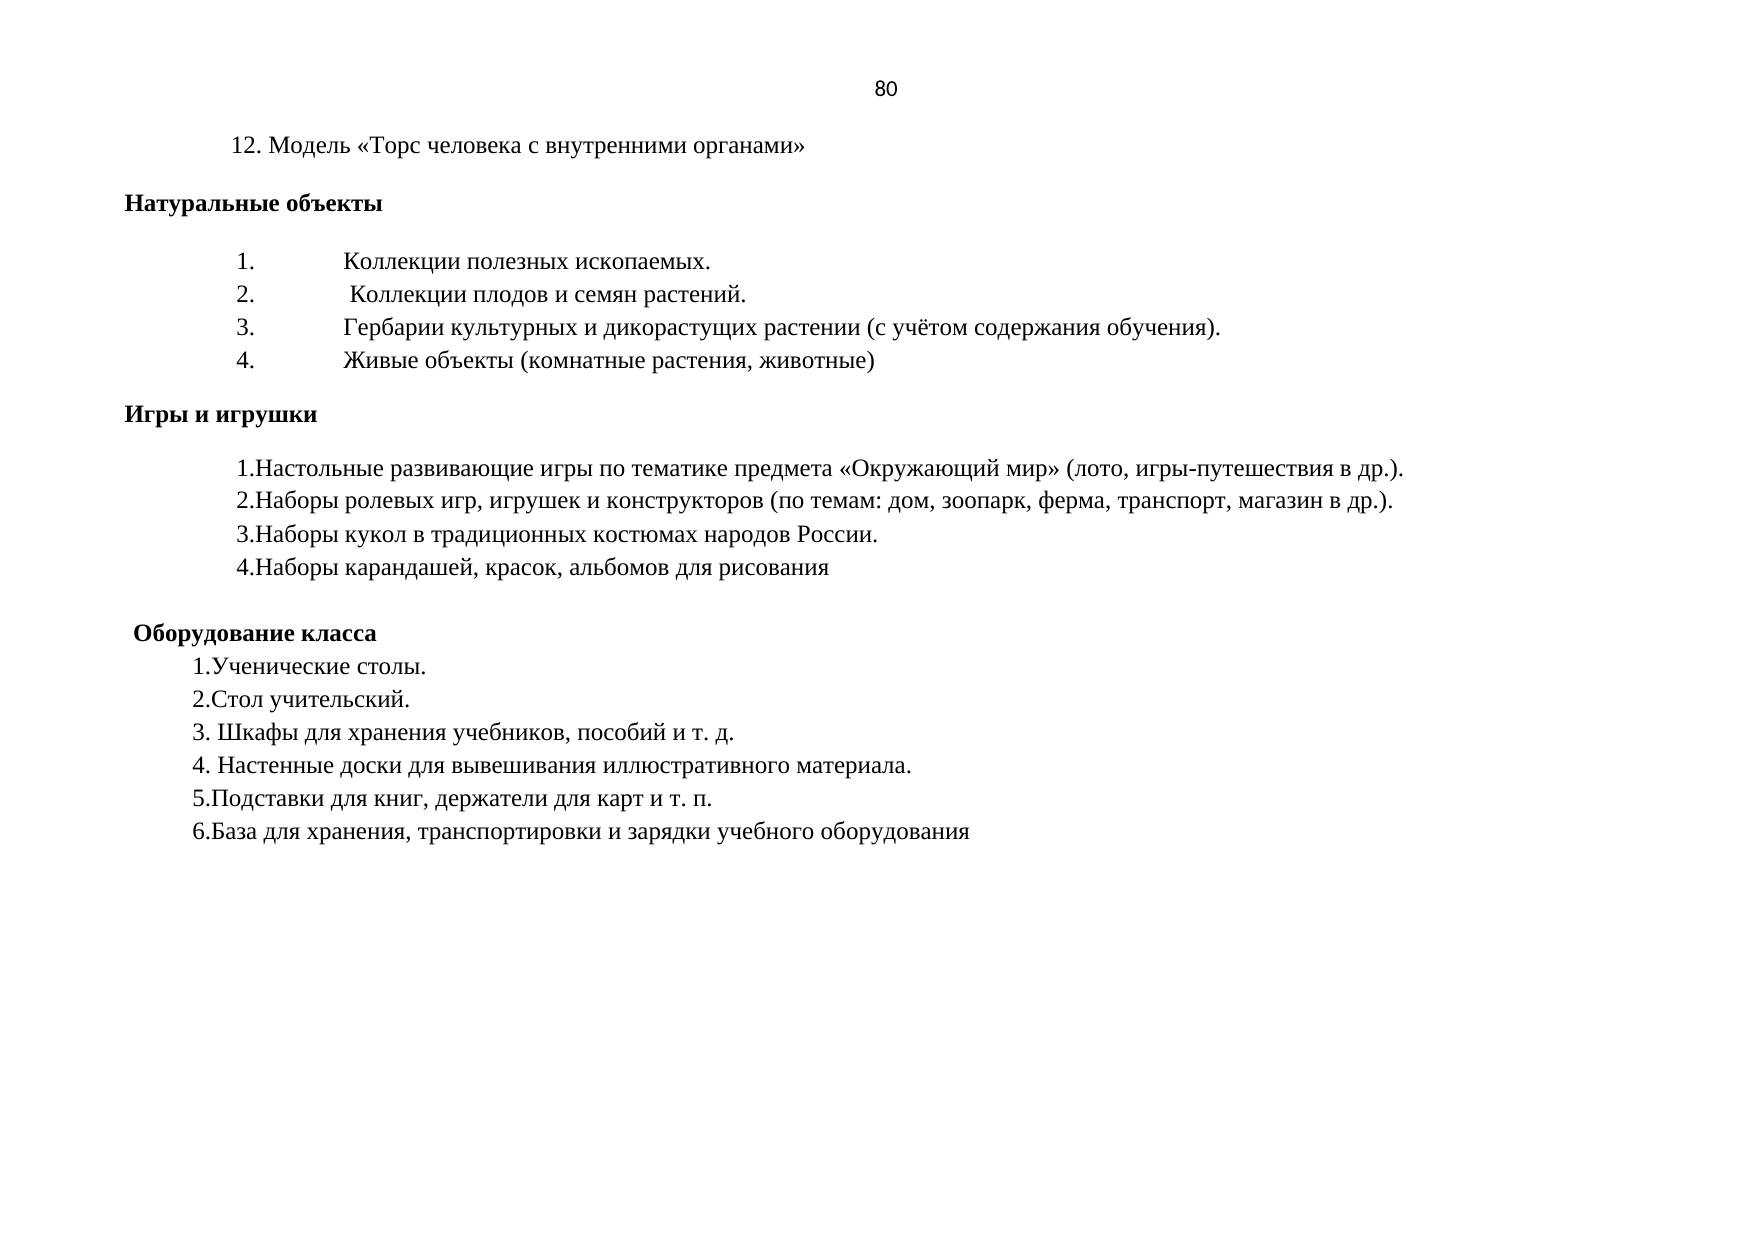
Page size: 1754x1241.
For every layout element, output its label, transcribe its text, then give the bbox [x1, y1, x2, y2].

list 2.Стол учительский. [192, 684, 1654, 712]
list 3. Шкафы для хранения учебников, пособий и т. д. [192, 717, 1654, 746]
list 1.Ученические столы. [192, 651, 1654, 679]
text Натуральные объекты [118, 188, 1654, 217]
list Оборудование класса [133, 618, 1654, 646]
list Живые объекты (комнатные растения, животные) [207, 345, 1654, 374]
list 4. Настенные доски для вывешивания иллюстративного материала. [192, 750, 1654, 778]
list 4.Наборы карандашей, красок, альбомов для рисования [236, 552, 1654, 580]
list 5.Подставки для книг, держатели для карт и т. п. [192, 783, 1654, 812]
list 6.База для хранения, транспортировки и зарядки учебного оборудования [192, 816, 1654, 844]
list Гербарии культурных и дикорастущих растении (с учётом содержания обучения). [207, 312, 1654, 341]
list 1.Настольные развивающие игры по тематике предмета «Окружающий мир» (лото, игры-путешествия в др.). 2.Наборы ролевых игр, игрушек и конструкторов (по темам: дом, зоопарк, ферма, транспорт, магазин в др.). 3.Наборы кукол в традиционных костюмах народов России. [236, 453, 1654, 547]
text Игры и игрушки [118, 399, 1654, 427]
list Коллекции полезных ископаемых. [207, 246, 1654, 274]
list Модель «Торс человека с внутренними органами» [231, 130, 1654, 158]
list Коллекции плодов и семян растений. [207, 279, 1654, 308]
